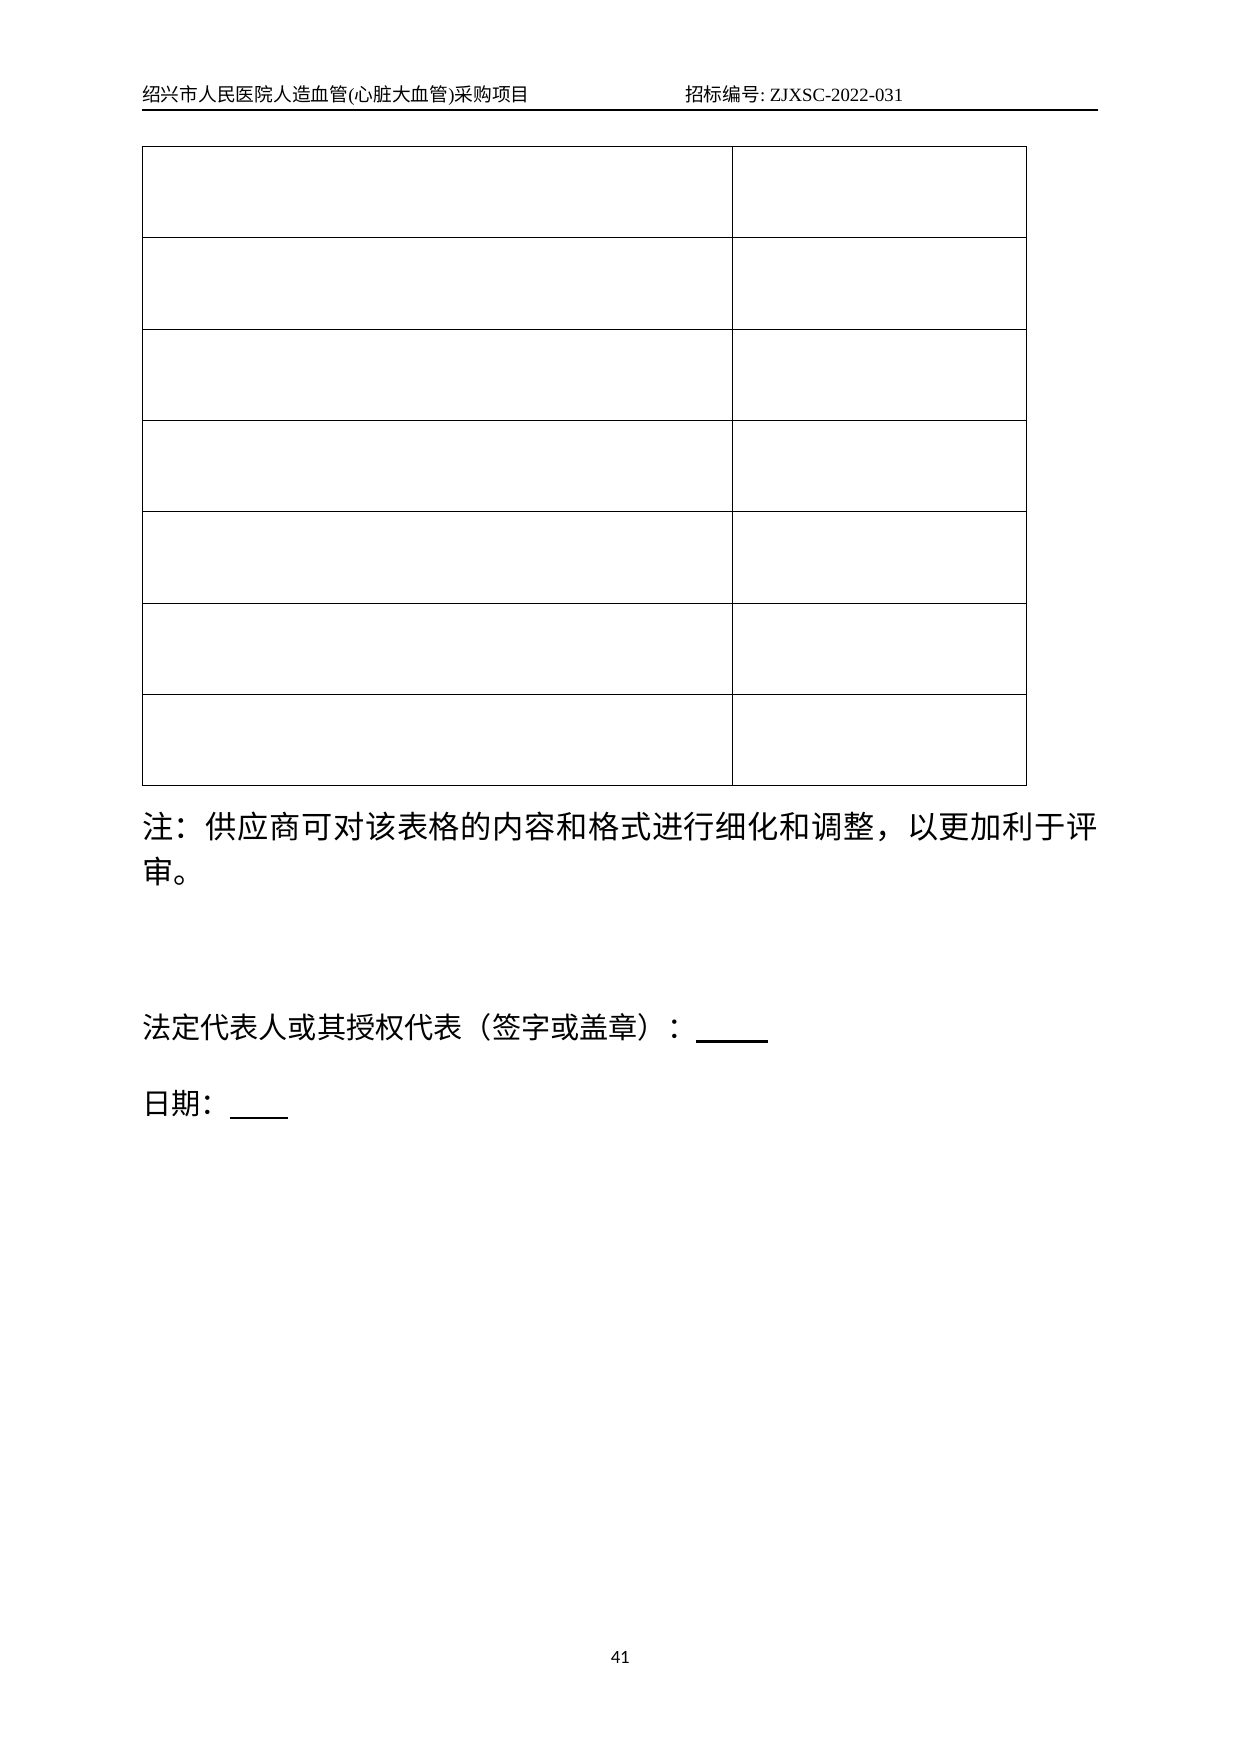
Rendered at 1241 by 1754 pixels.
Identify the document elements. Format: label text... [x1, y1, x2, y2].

table_cell [143, 695, 732, 785]
table_cell [733, 421, 1026, 511]
table_cell [733, 147, 1026, 237]
table_cell [143, 330, 732, 420]
table_cell [733, 604, 1026, 694]
table_cell [733, 238, 1026, 328]
text 日期： [142, 1081, 1098, 1123]
table_cell [143, 512, 732, 602]
table_cell [143, 147, 732, 237]
text 法定代表人或其授权代表（签字或盖章）： [142, 1004, 1098, 1047]
table_cell [143, 421, 732, 511]
table_cell [733, 330, 1026, 420]
text 注：供应商可对该表格的内容和格式进行细化和调整，以更加利于评审。 [142, 802, 1098, 893]
table_cell [733, 512, 1026, 602]
table_cell [733, 695, 1026, 785]
table_cell [143, 238, 732, 328]
table_cell [143, 604, 732, 694]
